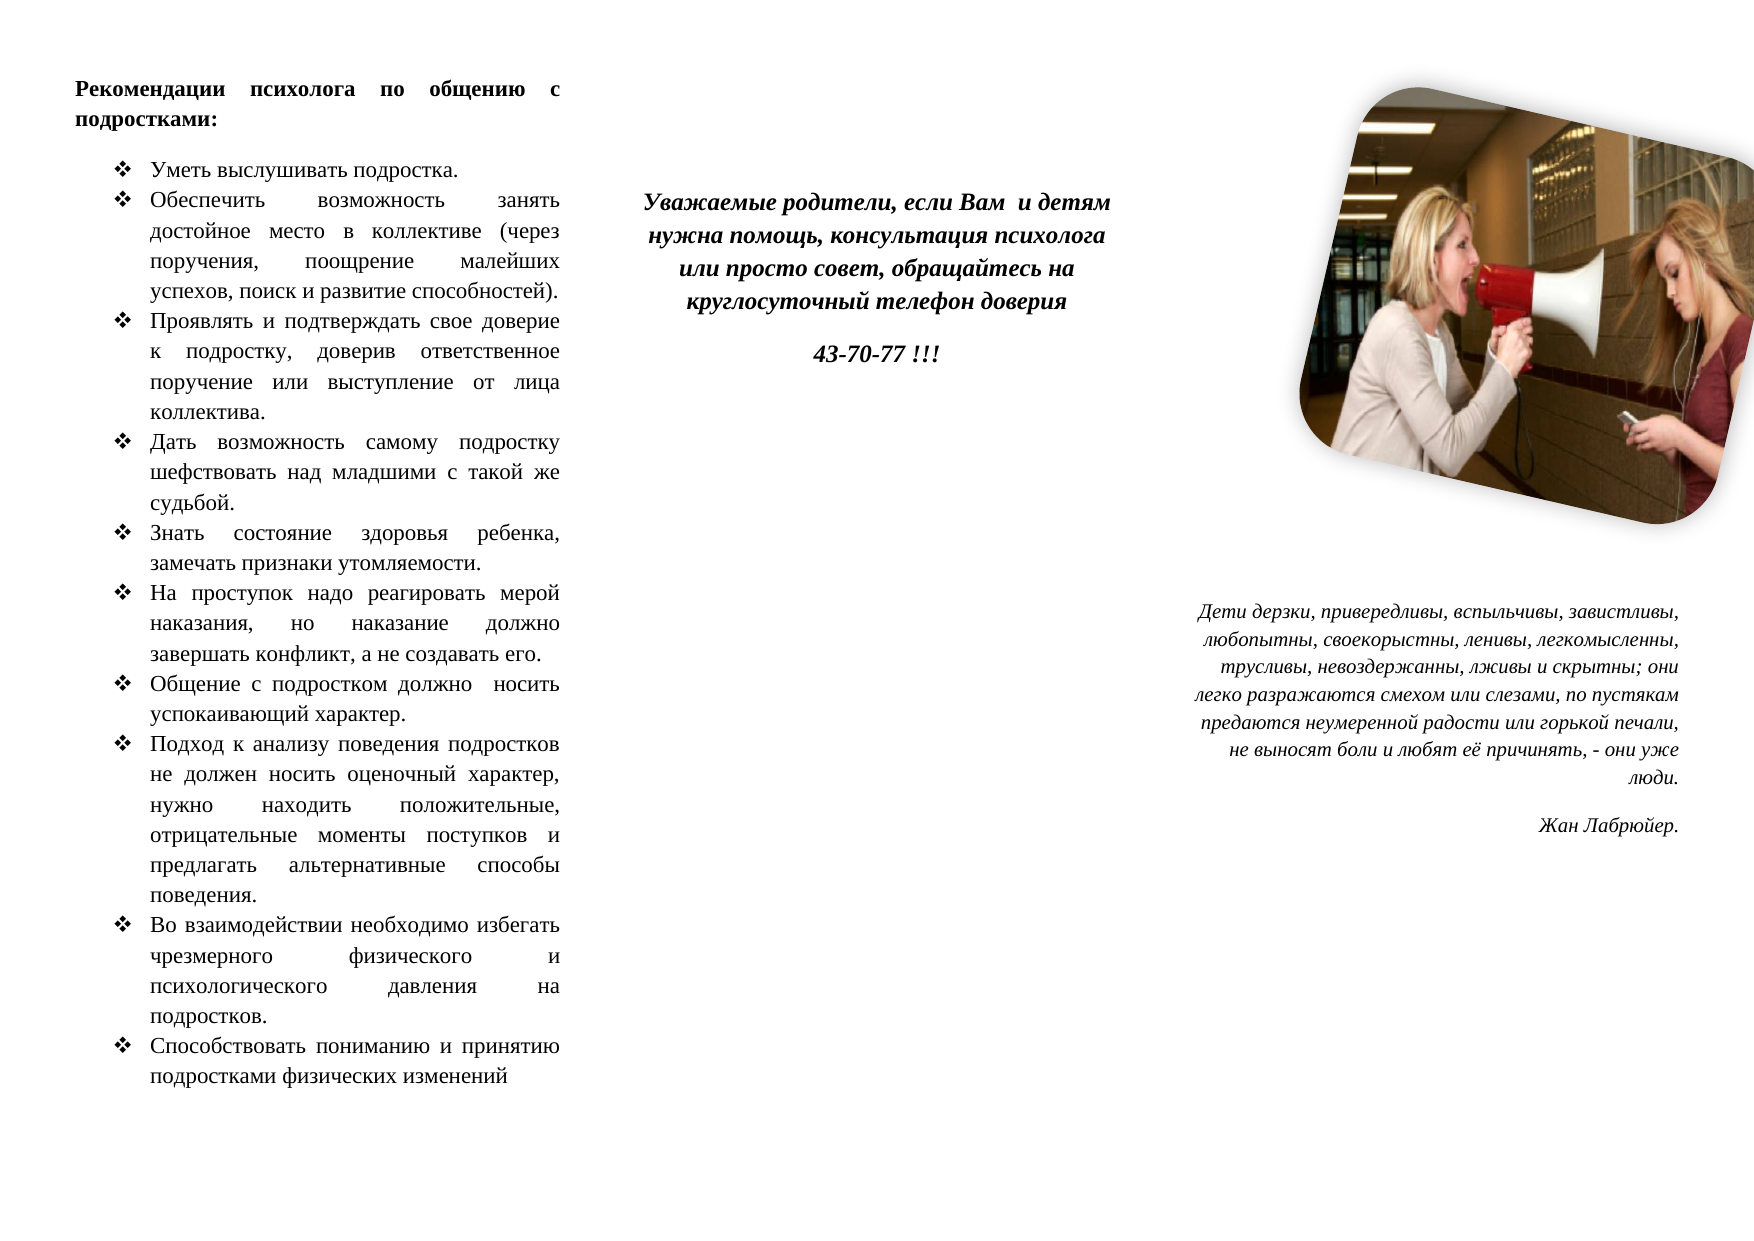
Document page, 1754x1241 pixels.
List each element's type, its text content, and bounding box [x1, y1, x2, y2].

picture [1299, 87, 1754, 525]
list Знать состояние здоровья ребенка, замечать признаки утомляемости. [112, 519, 560, 575]
text 43-70-77 !!! [634, 339, 1119, 368]
list Жан Лабрюйер. [1268, 813, 1679, 837]
text Уважаемые родители, если Вам и детям нужна помощь, консультация психолога или просто совет, обращайтесь на круглосуточный телефон доверия [634, 187, 1119, 314]
list Проявлять и подтверждать свое доверие к подростку, доверив ответственное поручение или выступление от лица коллектива. [112, 307, 560, 424]
text Рекомендации психолога по общению с подростками: [75, 75, 560, 132]
list Обеспечить возможность занять достойное место в коллективе (через поручения, поощрение малейших успехов, поиск и развитие способностей). [112, 186, 560, 303]
text Дети дерзки, привередливы, вспыльчивы, завистливы, любопытны, своекорыстны, ленивы, легкомысленны, трусливы, невоздержанны, лживы и скрытны; они легко разражаются смехом или слезами, по пустякам предаются неумеренной радости или горькой печали, не выносят боли и любят её причинять, - они уже люди. [1193, 599, 1679, 789]
list Общение с подростком должно носить успокаивающий характер. [112, 670, 560, 726]
list Подход к анализу поведения подростков не должен носить оценочный характер, нужно находить положительные, отрицательные моменты поступков и предлагать альтернативные способы поведения. [112, 730, 560, 908]
list На проступок надо реагировать мерой наказания, но наказание должно завершать конфликт, а не создавать его. [112, 579, 560, 666]
list Во взаимодействии необходимо избегать чрезмерного физического и психологического давления на подростков. [112, 911, 560, 1028]
list Дать возможность самому подростку шефствовать над младшими с такой же судьбой. [112, 428, 560, 515]
list Способствовать пониманию и принятию подростками физических изменений [112, 1032, 560, 1089]
list Уметь выслушивать подростка. [112, 156, 560, 183]
